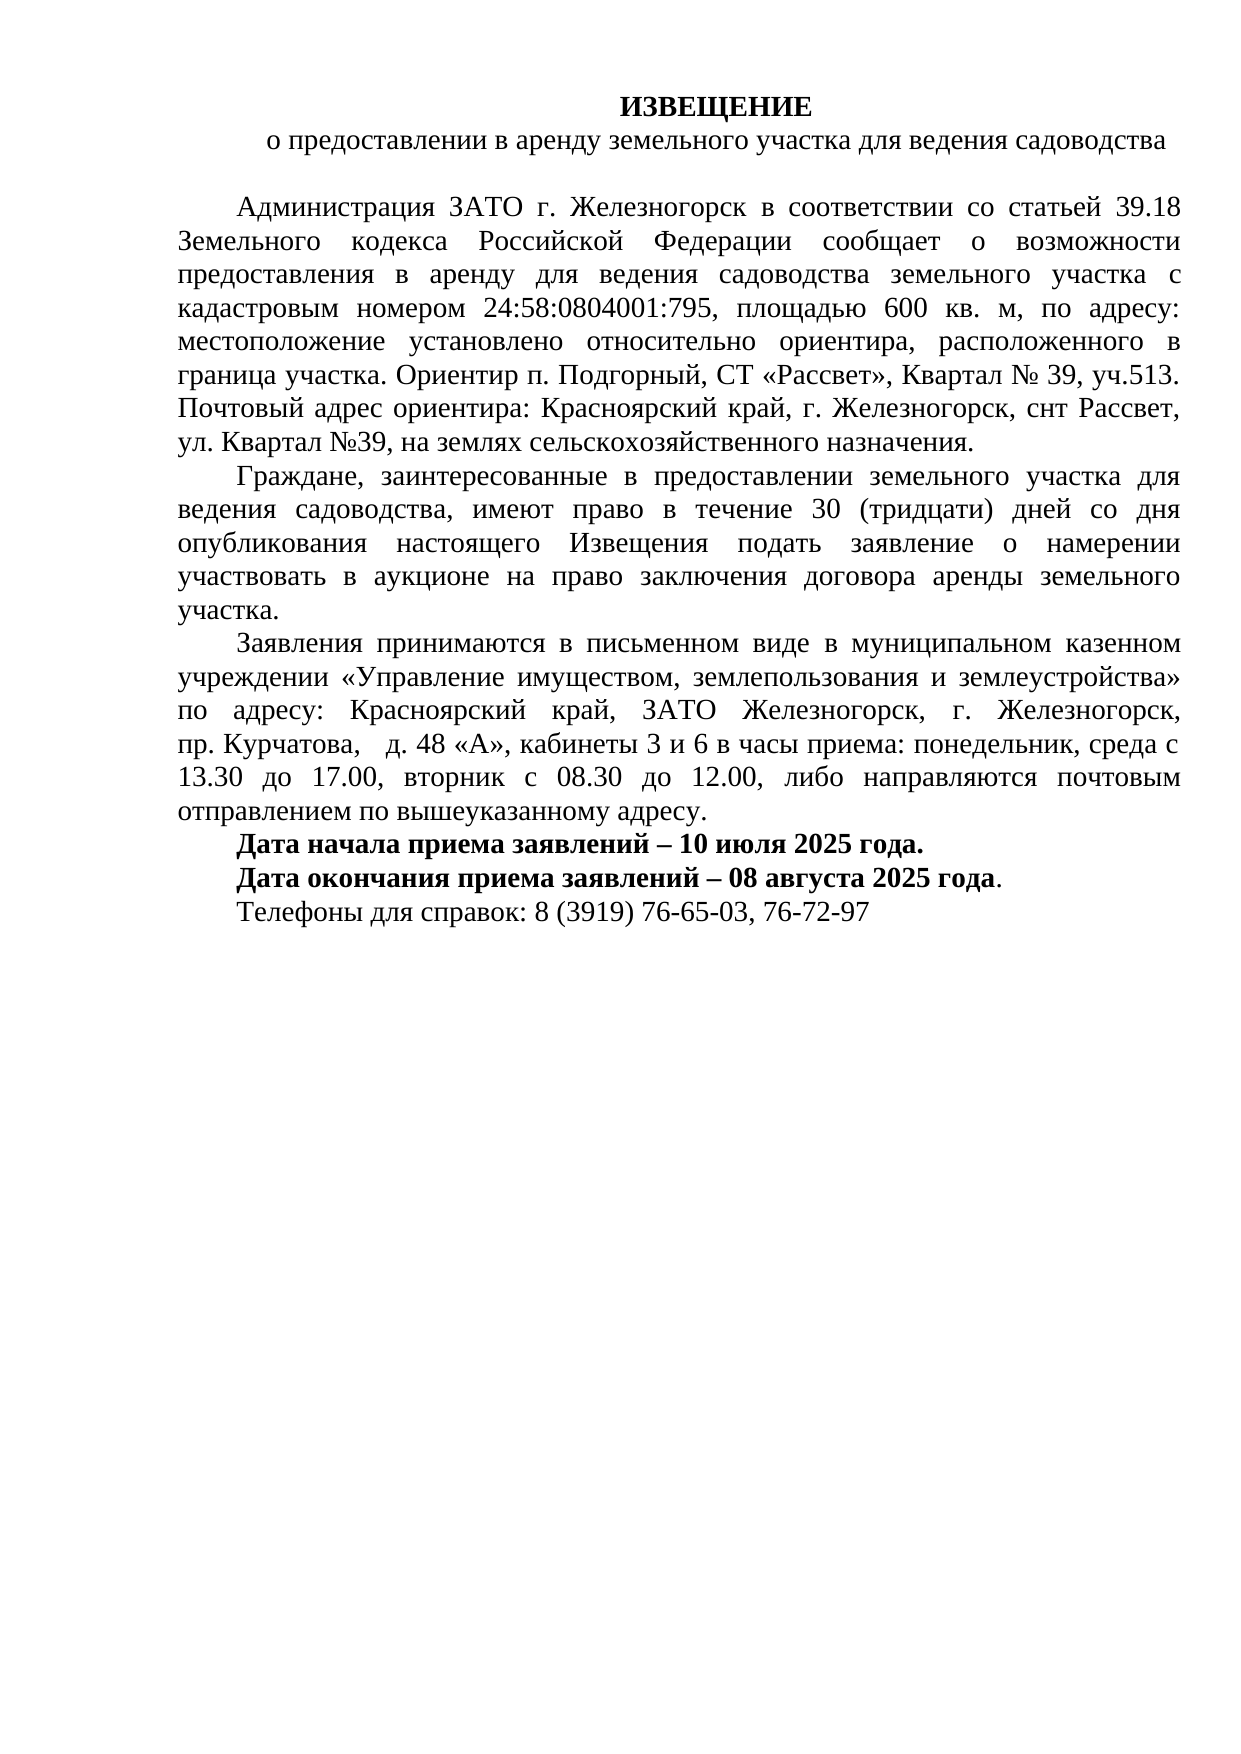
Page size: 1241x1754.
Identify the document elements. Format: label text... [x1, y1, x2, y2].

text Телефоны для справок: 8 (3919) 76-65-03, 76-72-97 [177, 894, 1181, 927]
text Заявления принимаются в письменном виде в муниципальном казенном учреждении «Управление имуществом, землепользования и землеустройства» по адресу: Красноярский край, ЗАТО Железногорск, г. Железногорск, пр. Курчатова, д. 48 «А», кабинеты 3 и 6 в часы приема: понедельник, среда с 13.30 до 17.00, вторник с 08.30 до 12.00, либо направляются почтовым отправлением по вышеуказанному адресу. [177, 625, 1181, 827]
text ИЗВЕЩЕНИЕ [177, 89, 1181, 122]
text о предоставлении в аренду земельного участка для ведения садоводства [177, 122, 1181, 156]
text Администрация ЗАТО г. Железногорск в соответствии со статьей 39.18 Земельного кодекса Российской Федерации сообщает о возможности предоставления в аренду для ведения садоводства земельного участка c кадастровым номером 24:58:0804001:795, площадью 600 кв. м, по адресу: местоположение установлено относительно ориентира, расположенного в граница участка. Ориентир п. Подгорный, СТ «Рассвет», Квартал № 39, уч.513. Почтовый адрес ориентира: Красноярский край, г. Железногорск, снт Рассвет, ул. Квартал №39, на землях сельскохозяйственного назначения. [177, 189, 1181, 458]
text Дата начала приема заявлений – 10 июля 2025 года. [177, 827, 1181, 860]
text Дата окончания приема заявлений – 08 августа 2025 года. [177, 860, 1181, 894]
text Граждане, заинтересованные в предоставлении земельного участка для ведения садоводства, имеют право в течение 30 (тридцати) дней со дня опубликования настоящего Извещения подать заявление о намерении участвовать в аукционе на право заключения договора аренды земельного участка. [177, 458, 1181, 625]
